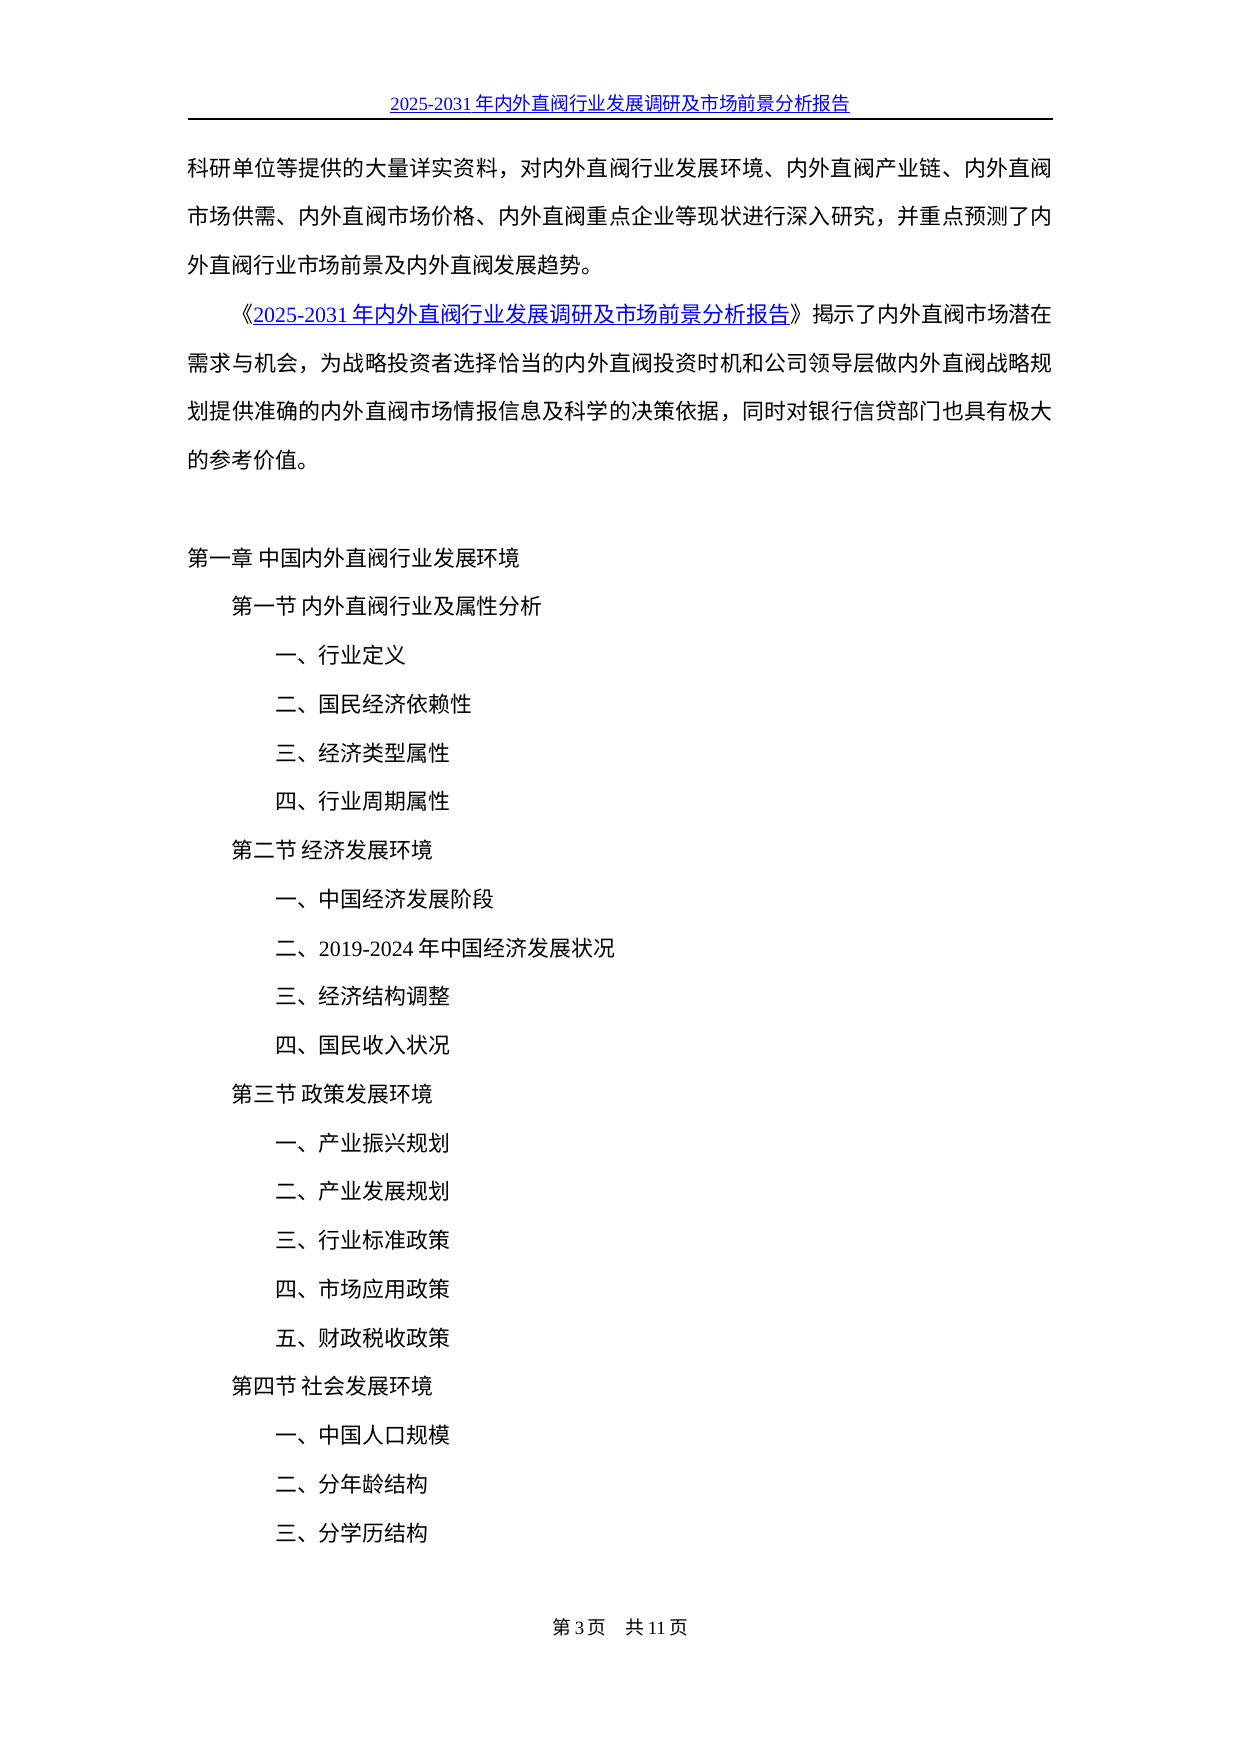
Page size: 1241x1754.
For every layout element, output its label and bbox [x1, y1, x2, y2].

text [187, 150, 1053, 1548]
